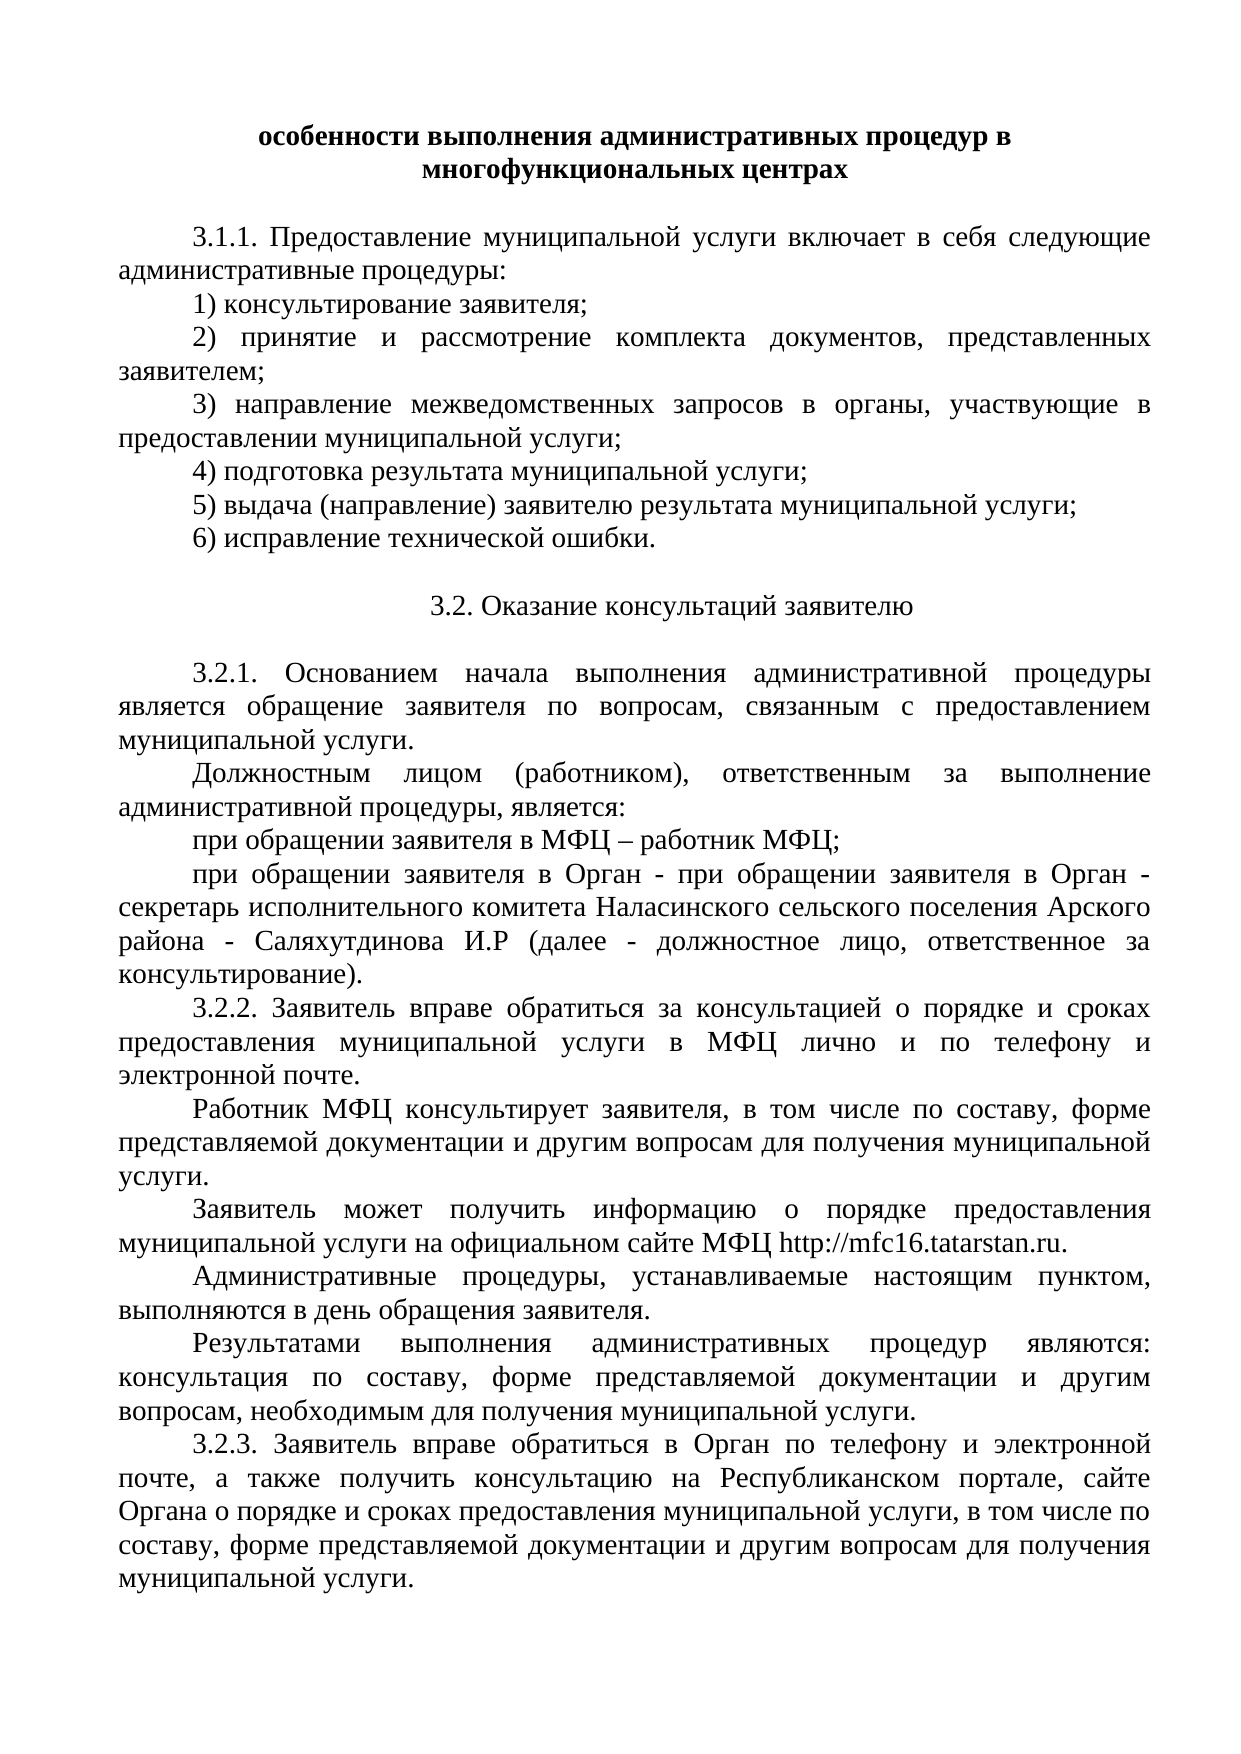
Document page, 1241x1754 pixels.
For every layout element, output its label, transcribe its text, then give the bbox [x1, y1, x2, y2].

text Работник МФЦ консультирует заявителя, в том числе по составу, форме представляемой документации и другим вопросам для получения муниципальной услуги. [118, 1091, 1152, 1191]
text при обращении заявителя в МФЦ – работник МФЦ; [118, 822, 1152, 856]
text Результатами выполнения административных процедур являются: консультация по составу, форме представляемой документации и другим вопросам, необходимым для получения муниципальной услуги. [118, 1326, 1152, 1426]
text 3) направление межведомственных запросов в органы, участвующие в предоставлении муниципальной услуги; [118, 386, 1152, 453]
text 5) выдача (направление) заявителю результата муниципальной услуги; [118, 487, 1152, 521]
text 1) консультирование заявителя; [118, 286, 1152, 319]
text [118, 118, 1152, 185]
text 3.1.1. Предоставление муниципальной услуги включает в себя следующие административные процедуры: [118, 219, 1152, 286]
text Заявитель может получить информацию о порядке предоставления муниципальной услуги на официальном сайте МФЦ http://mfc16.tatarstan.ru. [118, 1191, 1152, 1258]
text 3.2.2. Заявитель вправе обратиться за консультацией о порядке и сроках предоставления муниципальной услуги в МФЦ лично и по телефону и электронной почте. [118, 990, 1152, 1091]
text при обращении заявителя в Орган - при обращении заявителя в Орган - секретарь исполнительного комитета Наласинского сельского поселения Арского района - Саляхутдинова И.Р (далее - должностное лицо, ответственное за консультирование). [118, 856, 1152, 990]
text 3.2. Оказание консультаций заявителю [118, 588, 1152, 621]
text 3.2.1. Основанием начала выполнения административной процедуры является обращение заявителя по вопросам, связанным с предоставлением муниципальной услуги. [118, 655, 1152, 755]
text 4) подготовка результата муниципальной услуги; [118, 453, 1152, 487]
text 3.2.3. Заявитель вправе обратиться в Орган по телефону и электронной почте, а также получить консультацию на Республиканском портале, сайте Органа о порядке и сроках предоставления муниципальной услуги, в том числе по составу, форме представляемой документации и другим вопросам для получения муниципальной услуги. [118, 1426, 1152, 1594]
text 2) принятие и рассмотрение комплекта документов, представленных заявителем; [118, 319, 1152, 386]
text Административные процедуры, устанавливаемые настоящим пунктом, выполняются в день обращения заявителя. [118, 1258, 1152, 1326]
text Должностным лицом (работником), ответственным за выполнение административной процедуры, является: [118, 755, 1152, 822]
text 6) исправление технической ошибки. [118, 521, 1152, 554]
